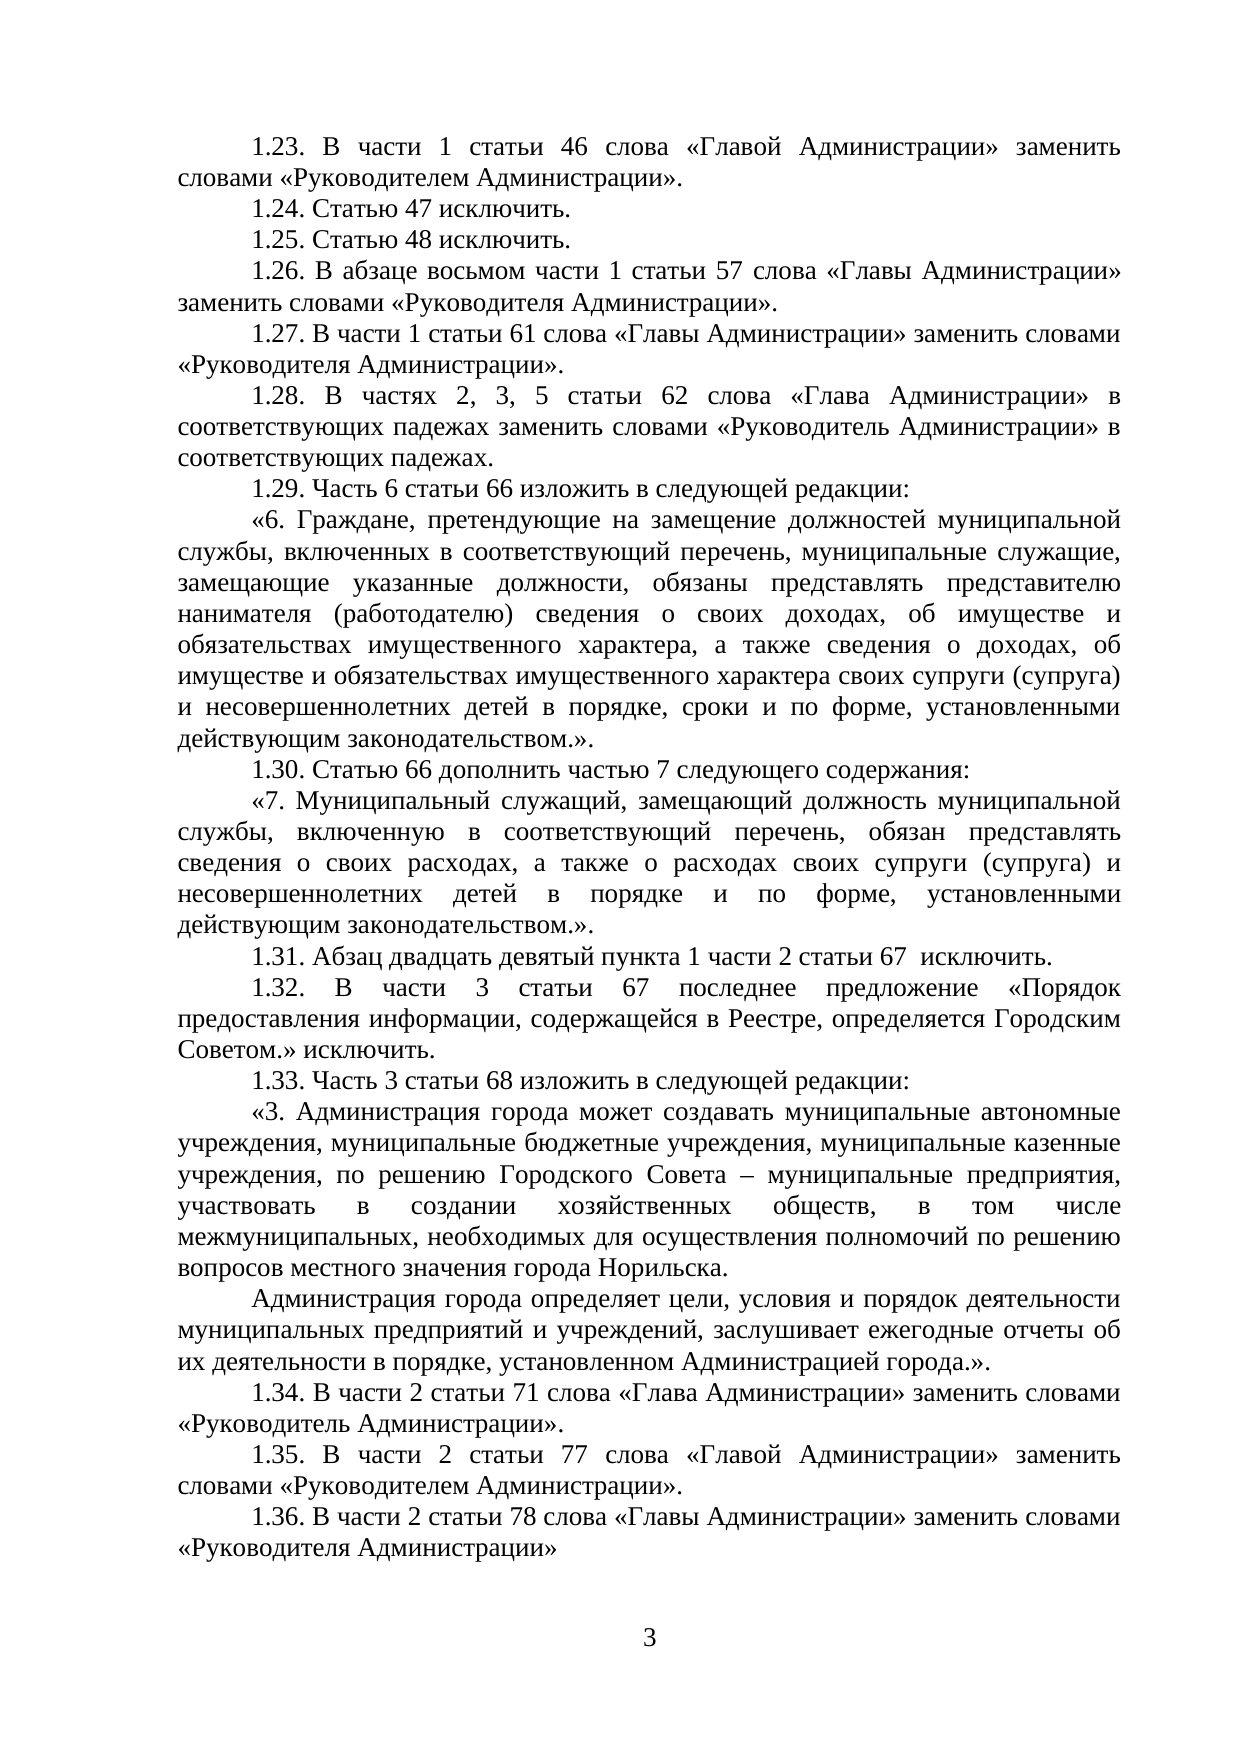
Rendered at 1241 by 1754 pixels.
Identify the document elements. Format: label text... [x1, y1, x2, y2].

text «7. Муниципальный служащий, замещающий должность муниципальной службы, включенную в соответствующий перечень, обязан представлять сведения о своих расходах, а также о расходах своих супруги (супруга) и несовершеннолетних детей в порядке и по форме, установленными действующим законодательством.». [177, 784, 1122, 940]
text 1.29. Часть 6 статьи 66 изложить в следующей редакции: [177, 472, 1122, 504]
text 1.26. В абзаце восьмом части 1 статьи 57 слова «Главы Администрации» заменить словами «Руководителя Администрации». [177, 254, 1122, 317]
text «6. Граждане, претендующие на замещение должностей муниципальной службы, включенных в соответствующий перечень, муниципальные служащие, замещающие указанные должности, обязаны представлять представителю нанимателя (работодателю) сведения о своих доходах, об имуществе и обязательствах имущественного характера, а также сведения о доходах, об имуществе и обязательствах имущественного характера своих супруги (супруга) и несовершеннолетних детей в порядке, сроки и по форме, установленными действующим законодательством.». [177, 504, 1122, 753]
text 1.32. В части 3 статьи 67 последнее предложение «Порядок предоставления информации, содержащейся в Реестре, определяется Городским Советом.» исключить. [177, 971, 1122, 1064]
text 1.27. В части 1 статьи 61 слова «Главы Администрации» заменить словами «Руководителя Администрации». [177, 317, 1122, 379]
text Администрация города определяет цели, условия и порядок деятельности муниципальных предприятий и учреждений, заслушивает ежегодные отчеты об их деятельности в порядке, установленном Администрацией города.». [177, 1282, 1122, 1376]
text 1.24. Статью 47 исключить. [177, 192, 1122, 223]
text 1.34. В части 2 статьи 71 слова «Глава Администрации» заменить словами «Руководитель Администрации». [177, 1376, 1122, 1438]
text 1.23. В части 1 статьи 46 слова «Главой Администрации» заменить словами «Руководителем Администрации». [177, 130, 1122, 192]
text 1.35. В части 2 статьи 77 слова «Главой Администрации» заменить словами «Руководителем Администрации». [177, 1438, 1122, 1500]
text 1.33. Часть 3 статьи 68 изложить в следующей редакции: [177, 1064, 1122, 1095]
text 1.36. В части 2 статьи 78 слова «Главы Администрации» заменить словами «Руководителя Администрации» [177, 1500, 1122, 1563]
text 1.28. В частях 2, 3, 5 статьи 62 слова «Глава Администрации» в соответствующих падежах заменить словами «Руководитель Администрации» в соответствующих падежах. [177, 379, 1122, 472]
text 1.30. Статью 66 дополнить частью 7 следующего содержания: [177, 753, 1122, 784]
text 1.31. Абзац двадцать девятый пункта 1 части 2 статьи 67 исключить. [177, 940, 1122, 971]
text «3. Администрация города может создавать муниципальные автономные учреждения, муниципальные бюджетные учреждения, муниципальные казенные учреждения, по решению Городского Совета – муниципальные предприятия, участвовать в создании хозяйственных обществ, в том числе межмуниципальных, необходимых для осуществления полномочий по решению вопросов местного значения города Норильска. [177, 1095, 1122, 1282]
text 1.25. Статью 48 исключить. [177, 223, 1122, 254]
